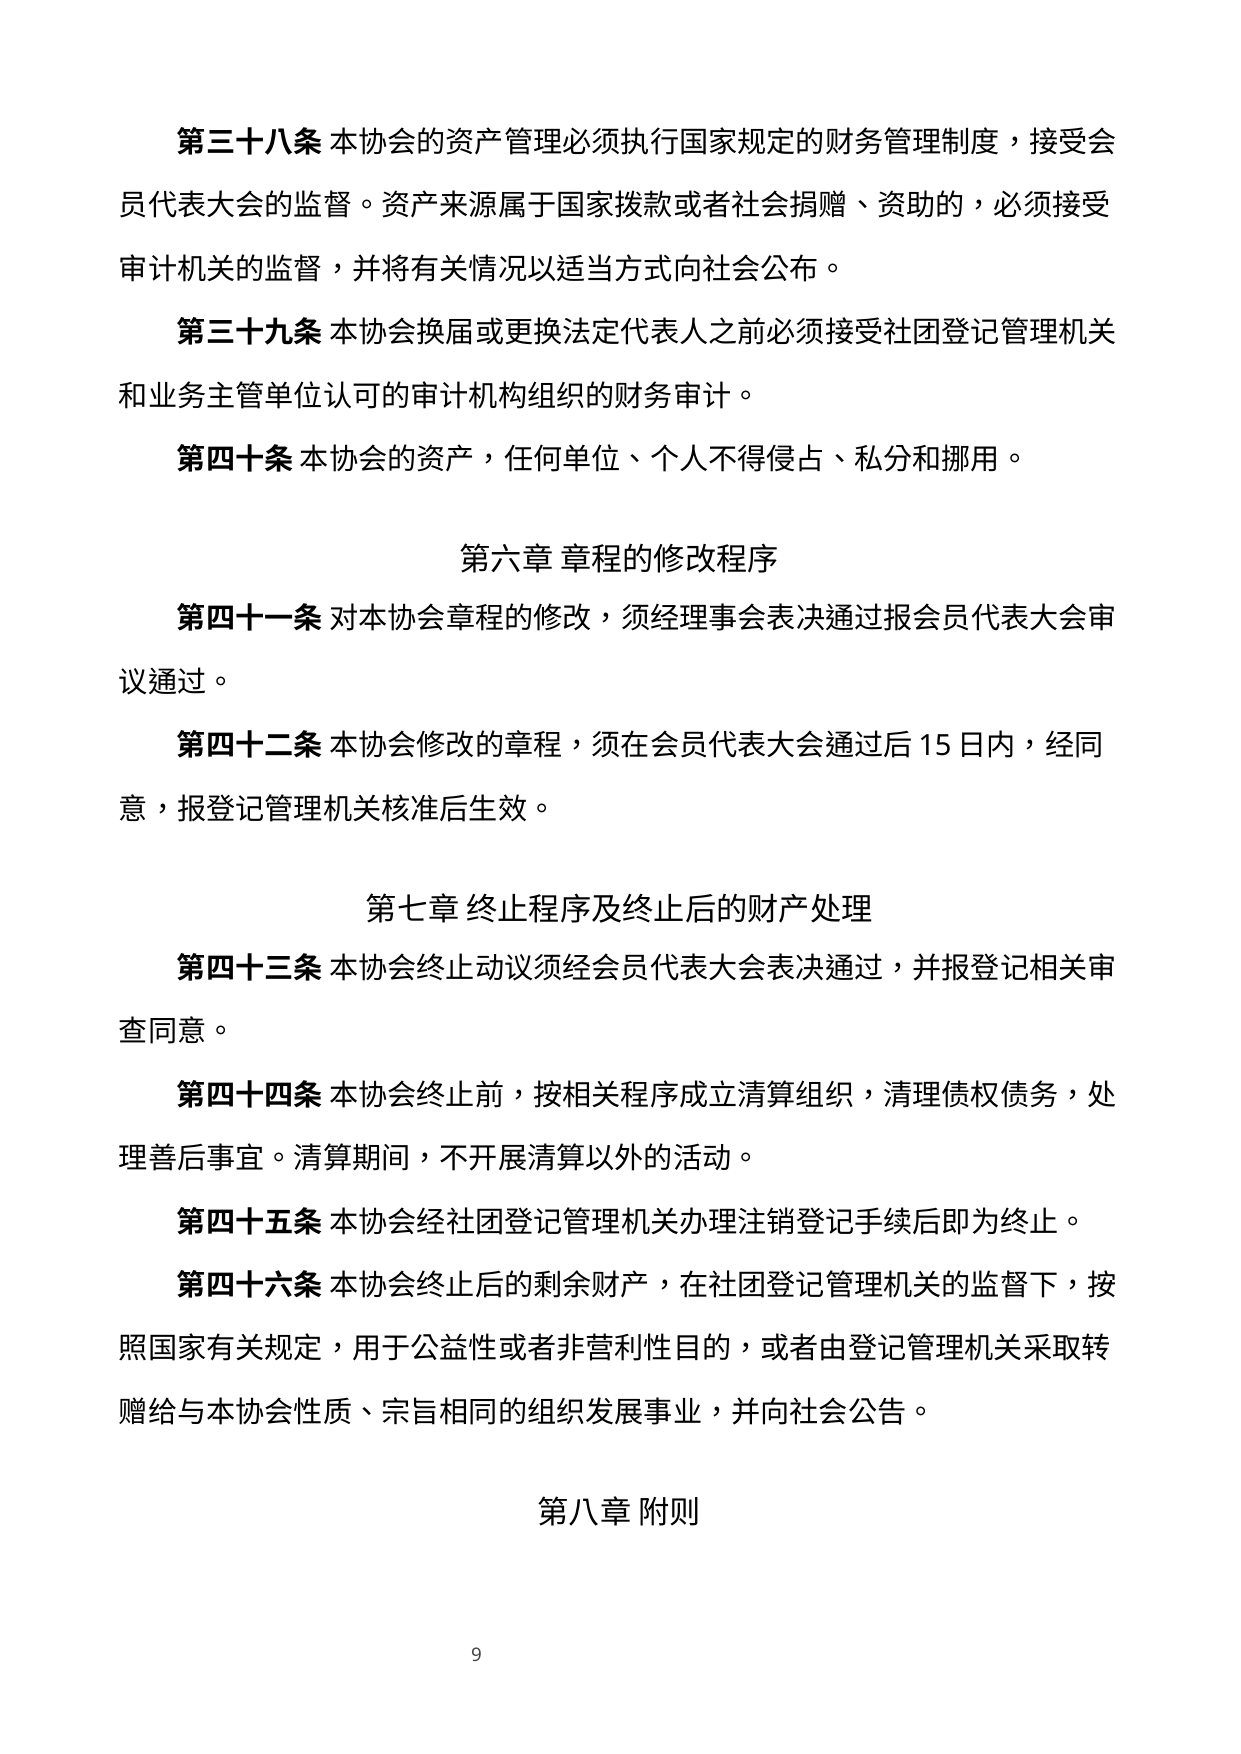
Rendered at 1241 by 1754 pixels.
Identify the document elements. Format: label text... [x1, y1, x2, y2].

text 第四十四条 本协会终止前，按相关程序成立清算组织，清理债权债务，处理善后事宜。清算期间，不开展清算以外的活动。 [119, 1071, 1123, 1177]
text 第六章 章程的修改程序 [119, 524, 1119, 582]
text 第四十一条 对本协会章程的修改，须经理事会表决通过报会员代表大会审议通过。 [119, 595, 1123, 701]
text 第四十五条 本协会经社团登记管理机关办理注销登记手续后即为终止。 [119, 1198, 1123, 1241]
text 第四十三条 本协会终止动议须经会员代表大会表决通过，并报登记相关审查同意。 [119, 944, 1123, 1050]
text 第四十二条 本协会修改的章程，须在会员代表大会通过后15日内，经同意，报登记管理机关核准后生效。 [119, 722, 1123, 827]
text 第三十九条 本协会换届或更换法定代表人之前必须接受社团登记管理机关和业务主管单位认可的审计机构组织的财务审计。 [119, 309, 1123, 414]
text 第四十条 本协会的资产，任何单位、个人不得侵占、私分和挪用。 [119, 436, 1123, 478]
text 第七章 终止程序及终止后的财产处理 [119, 874, 1119, 932]
text 第四十六条 本协会终止后的剩余财产，在社团登记管理机关的监督下，按照国家有关规定，用于公益性或者非营利性目的，或者由登记管理机关采取转赠给与本协会性质、宗旨相同的组织发展事业，并向社会公告。 [119, 1262, 1123, 1431]
text 第八章 附则 [119, 1477, 1119, 1535]
text 第三十八条 本协会的资产管理必须执行国家规定的财务管理制度，接受会员代表大会的监督。资产来源属于国家拨款或者社会捐赠、资助的，必须接受审计机关的监督，并将有关情况以适当方式向社会公布。 [119, 118, 1123, 287]
